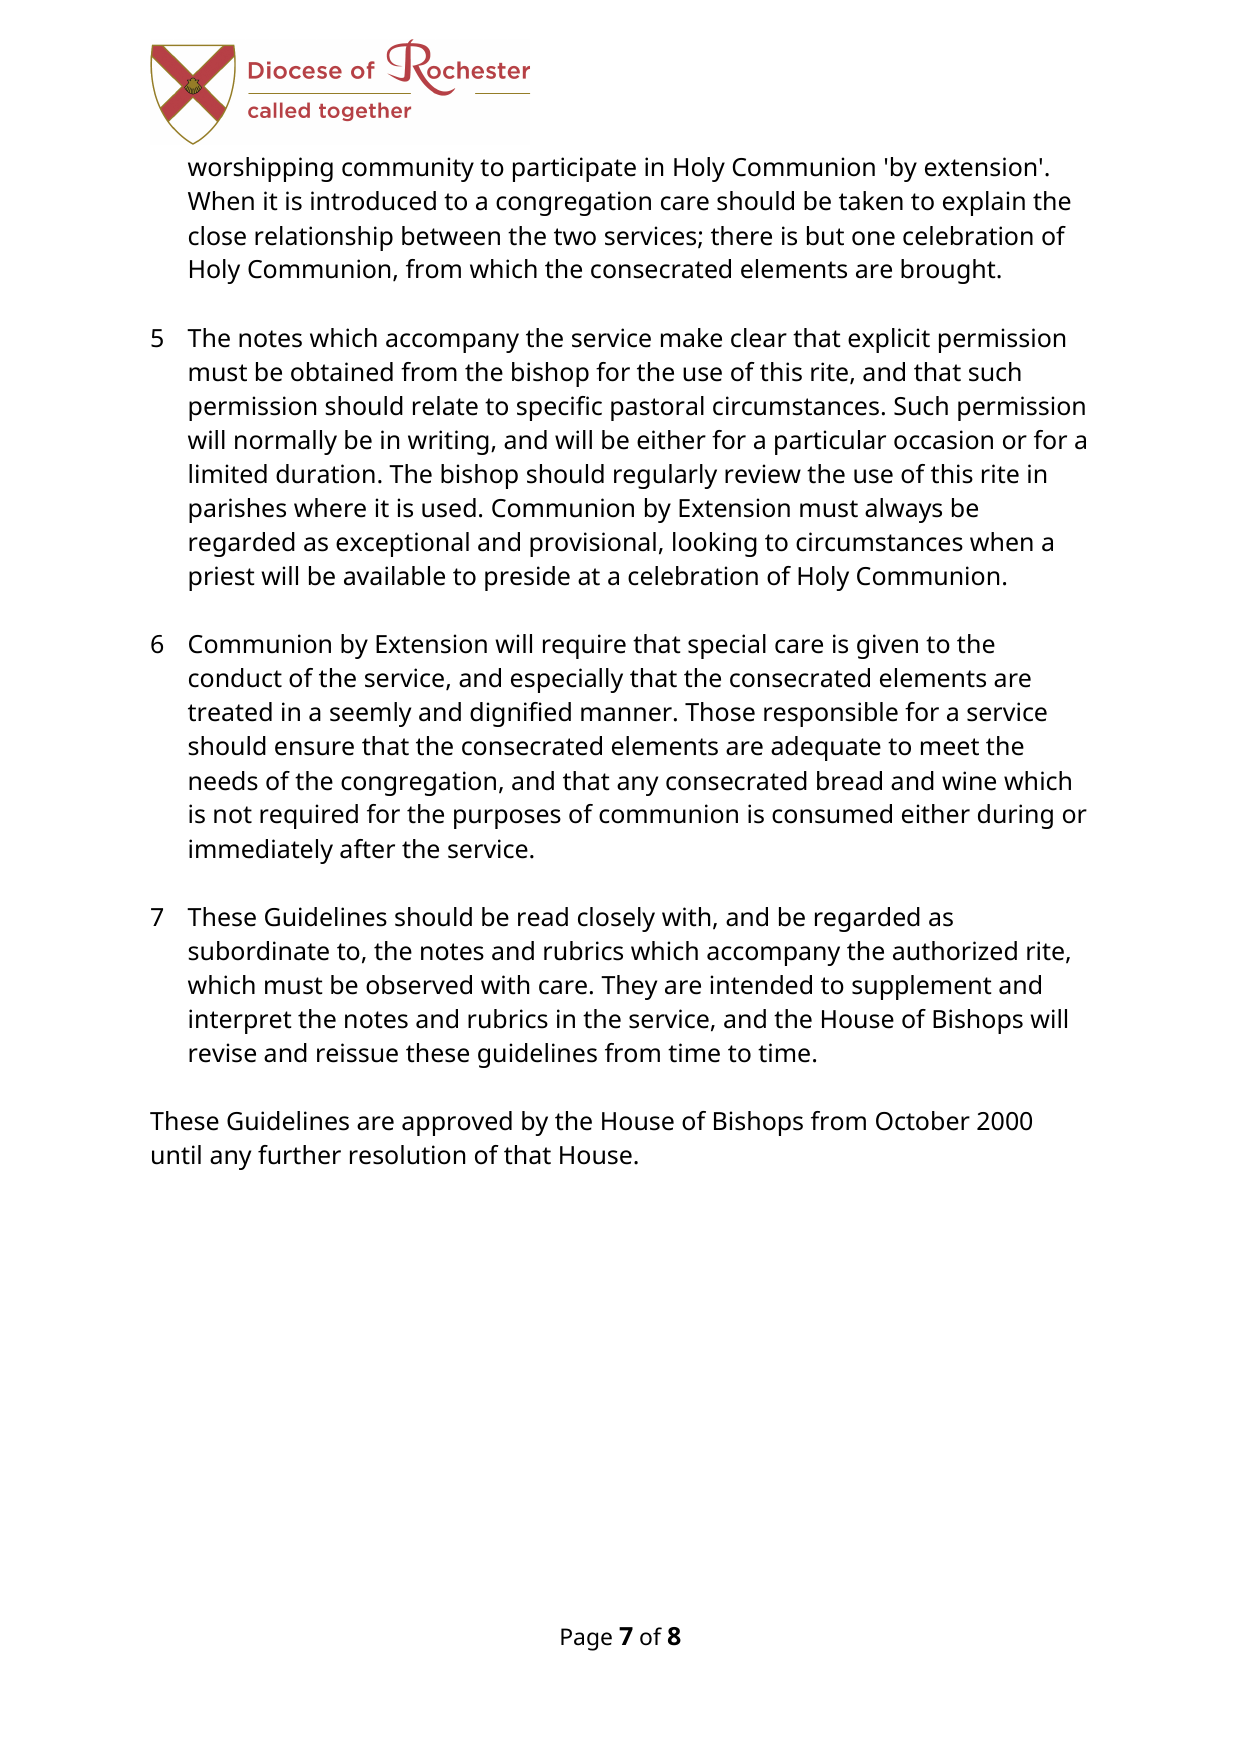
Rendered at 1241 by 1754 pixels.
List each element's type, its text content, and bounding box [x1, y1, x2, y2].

text These Guidelines are approved by the House of Bishops from October 2000 until any further resolution of that House. [150, 1104, 1090, 1172]
list Communion by Extension will require that special care is given to the conduct of the service, and especially that the consecrated elements are treated in a seemly and dignified manner. Those responsible for a service should ensure that the consecrated elements are adequate to meet the needs of the congregation, and that any consecrated bread and wine which is not required for the purposes of communion is consumed either during or immediately after the service. [150, 627, 1090, 865]
picture [150, 39, 531, 145]
list The notes which accompany the service make clear that explicit permission must be obtained from the bishop for the use of this rite, and that such permission should relate to specific pastoral circumstances. Such permission will normally be in writing, and will be either for a particular occasion or for a limited duration. The bishop should regularly review the use of this rite in parishes where it is used. Communion by Extension must always be regarded as exceptional and provisional, looking to circumstances when a priest will be available to preside at a celebration of Holy Communion. [150, 320, 1090, 593]
list These Guidelines should be read closely with, and be regarded as subordinate to, the notes and rubrics which accompany the authorized rite, which must be observed with care. They are intended to supplement and interpret the notes and rubrics in the service, and the House of Bishops will revise and reissue these guidelines from time to time. [150, 899, 1090, 1070]
